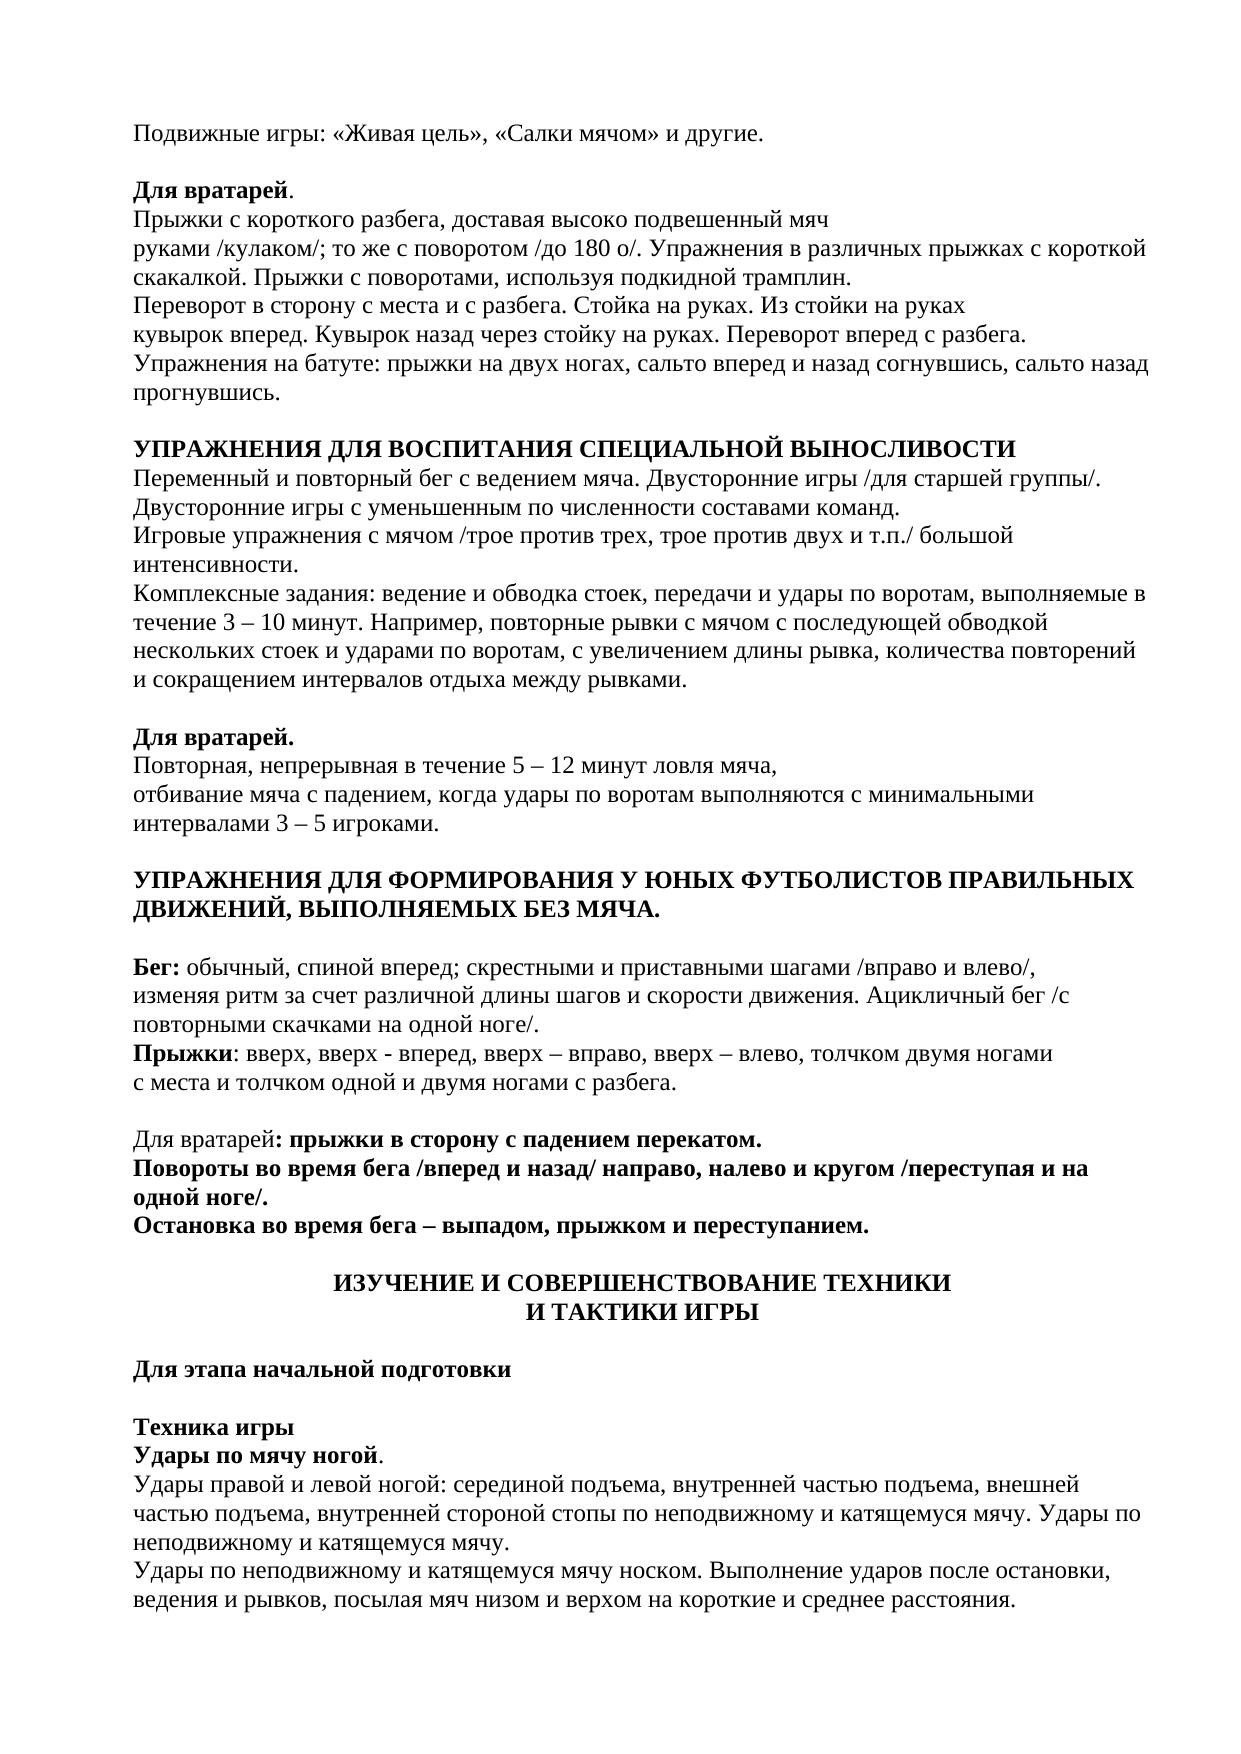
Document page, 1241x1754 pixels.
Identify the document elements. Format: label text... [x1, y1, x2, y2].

text Удары по неподвижному и катящемуся мячу носком. Выполнение ударов после остановки, ведения и рывков, посылая мяч низом и верхом на короткие и среднее расстояния. [133, 1556, 1152, 1613]
text УПРАЖНЕНИЯ ДЛЯ ВОСПИТАНИЯ СПЕЦИАЛЬНОЙ ВЫНОСЛИВОСТИ [133, 434, 1152, 463]
text УПРАЖНЕНИЯ ДЛЯ ФОРМИРОВАНИЯ У ЮНЫХ ФУТБОЛИСТОВ ПРАВИЛЬНЫХ ДВИЖЕНИЙ, ВЫПОЛНЯЕМЫХ БЕЗ МЯЧА. [133, 866, 1152, 923]
text руками /кулаком/; то же с поворотом /до 180 о/. Упражнения в различных прыжках с короткой скакалкой. Прыжки с поворотами, используя подкидной трамплин. [133, 233, 1152, 291]
text Комплексные задания: ведение и обводка стоек, передачи и удары по воротам, выполняемые в течение 3 – 10 минут. Например, повторные рывки с мячом с последующей обводкой нескольких стоек и ударами по воротам, с увеличением длины рывка, количества повторений и сокращением интервалов отдыха между рывками. [133, 578, 1152, 693]
text Подвижные игры: «Живая цель», «Салки мячом» и другие. [133, 118, 1152, 147]
text изменяя ритм за счет различной длины шагов и скорости движения. Ацикличный бег /с повторными скачками на одной ноге/. [133, 981, 1152, 1038]
text Упражнения на батуте: прыжки на двух ногах, сальто вперед и назад согнувшись, сальто назад прогнувшись. [133, 348, 1152, 406]
text И ТАКТИКИ ИГРЫ [133, 1297, 1152, 1326]
text Остановка во время бега – выпадом, прыжком и переступанием. [133, 1211, 1152, 1239]
text Повторная, непрерывная в течение 5 – 12 минут ловля мяча, [133, 751, 1152, 779]
text Переменный и повторный бег с ведением мяча. Двусторонние игры /для старшей группы/. Двусторонние игры с уменьшенным по численности составами команд. [133, 463, 1152, 521]
text Удары по мячу ногой. [133, 1441, 1152, 1469]
text с места и толчком одной и двумя ногами с разбега. [133, 1067, 1152, 1096]
text Техника игры [133, 1412, 1152, 1441]
text ИЗУЧЕНИЕ И СОВЕРШЕНСТВОВАНИЕ ТЕХНИКИ [133, 1268, 1152, 1297]
text Для вратарей. [133, 176, 1152, 204]
text Бег: обычный, спиной вперед; скрестными и приставными шагами /вправо и влево/, [133, 952, 1152, 981]
text отбивание мяча с падением, когда удары по воротам выполняются с минимальными интервалами 3 – 5 игроками. [133, 779, 1152, 837]
text Для вратарей. [133, 722, 1152, 751]
text Удары правой и левой ногой: серединой подъема, внутренней частью подъема, внешней частью подъема, внутренней стороной стопы по неподвижному и катящемуся мячу. Удары по неподвижному и катящемуся мячу. [133, 1469, 1152, 1556]
text Переворот в сторону с места и с разбега. Стойка на руках. Из стойки на руках [133, 291, 1152, 319]
text Игровые упражнения с мячом /трое против трех, трое против двух и т.п./ большой интенсивности. [133, 521, 1152, 578]
text Прыжки с короткого разбега, доставая высоко подвешенный мяч [133, 204, 1152, 233]
text Для этапа начальной подготовки [133, 1354, 1152, 1383]
text Прыжки: вверх, вверх - вперед, вверх – вправо, вверх – влево, толчком двумя ногами [133, 1038, 1152, 1067]
text Для вратарей: прыжки в сторону с падением перекатом. [133, 1124, 1152, 1153]
text Повороты во время бега /вперед и назад/ направо, налево и кругом /переступая и на одной ноге/. [133, 1153, 1152, 1211]
text кувырок вперед. Кувырок назад через стойку на руках. Переворот вперед с разбега. [133, 319, 1152, 348]
